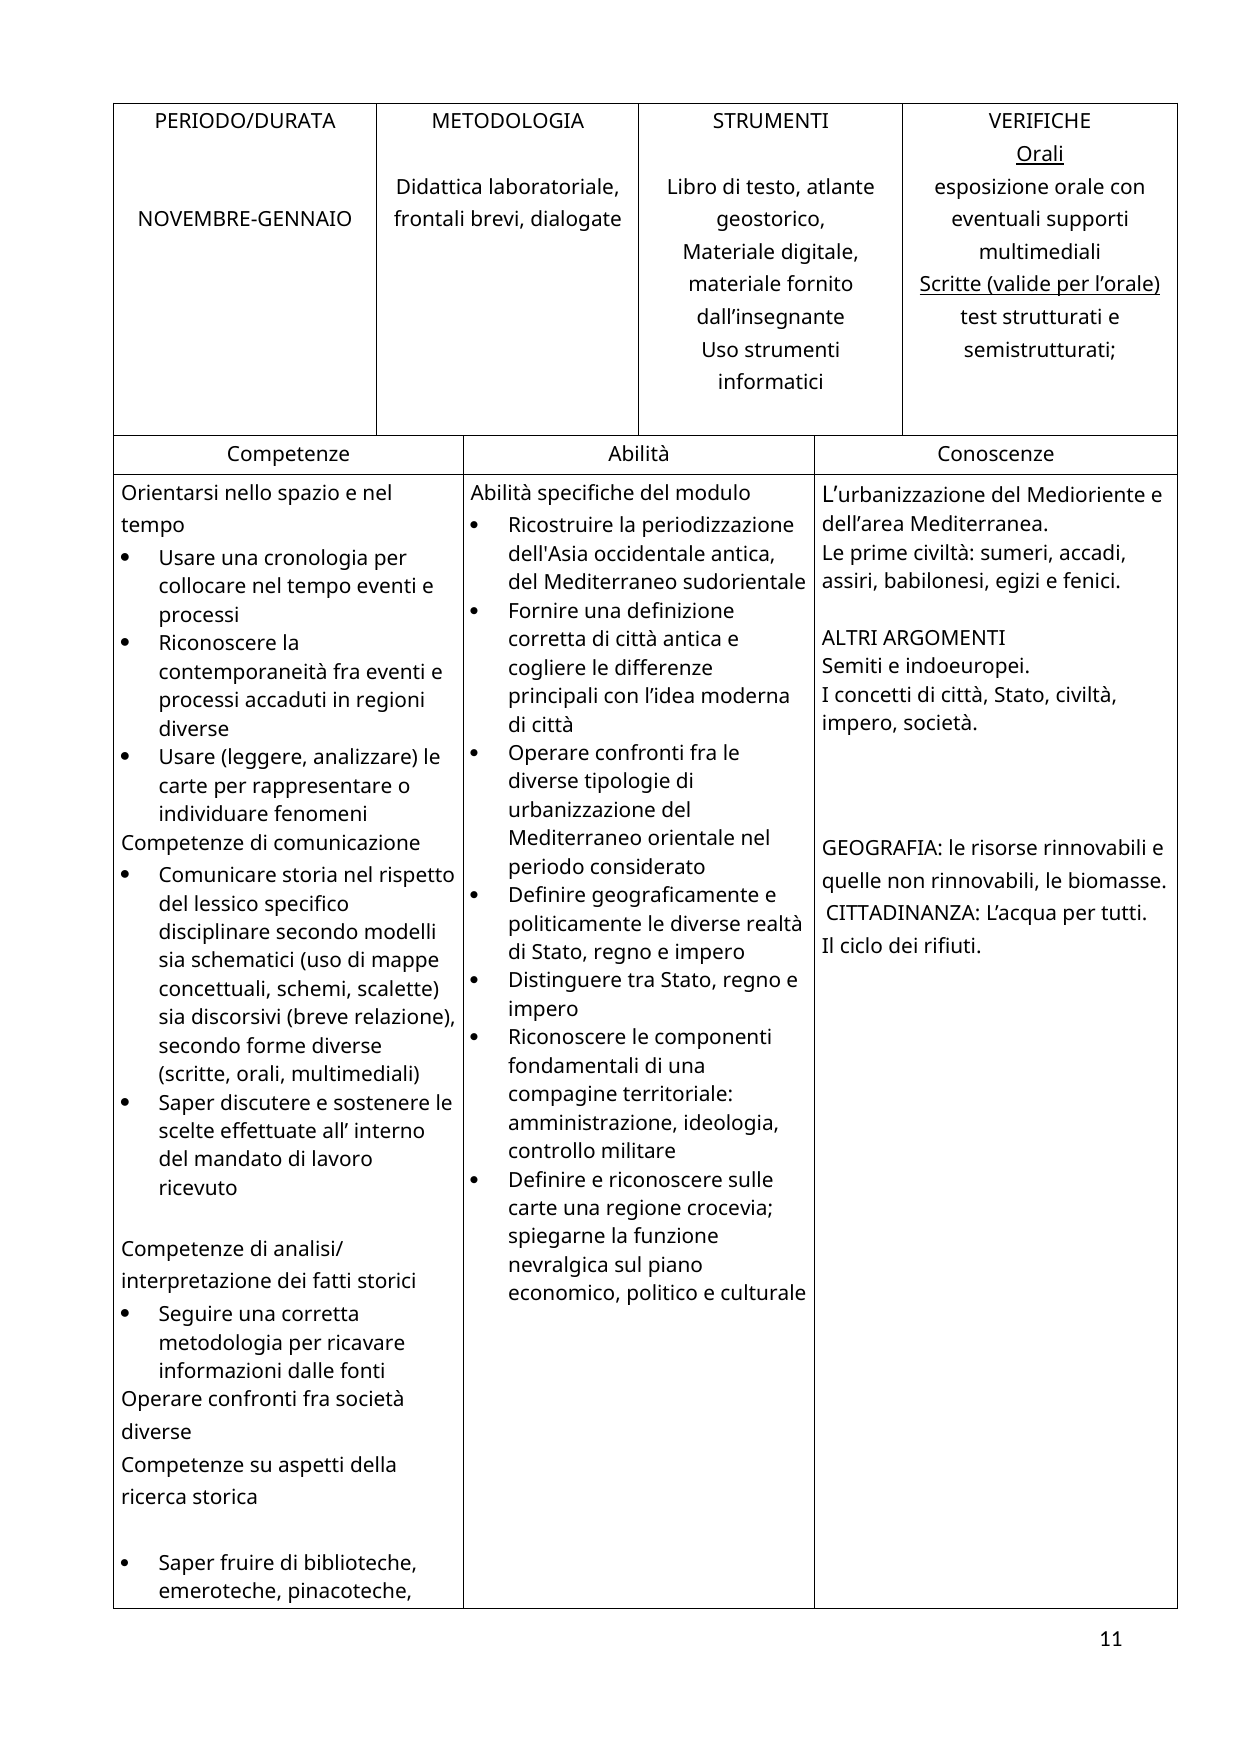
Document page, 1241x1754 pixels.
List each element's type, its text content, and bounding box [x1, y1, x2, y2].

table_cell METODOLOGIA Didattica laboratoriale, frontali brevi, dialogate [377, 104, 638, 435]
table_cell PERIODO/DURATA NOVEMBRE-GENNAIO [114, 104, 376, 435]
table_cell Competenze [114, 436, 463, 474]
table_cell Abilità [464, 436, 814, 474]
table_cell VERIFICHE Orali esposizione orale con eventuali supporti multimediali Scritte (valide per l’orale) test strutturati e semistrutturati; [903, 104, 1177, 435]
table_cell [815, 475, 1177, 1607]
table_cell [114, 475, 463, 1607]
table_cell STRUMENTI Libro di testo, atlante geostorico, Materiale digitale, materiale fornito dall’insegnante Uso strumenti informatici [639, 104, 902, 435]
table_cell Conoscenze [815, 436, 1177, 474]
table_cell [464, 475, 814, 1607]
